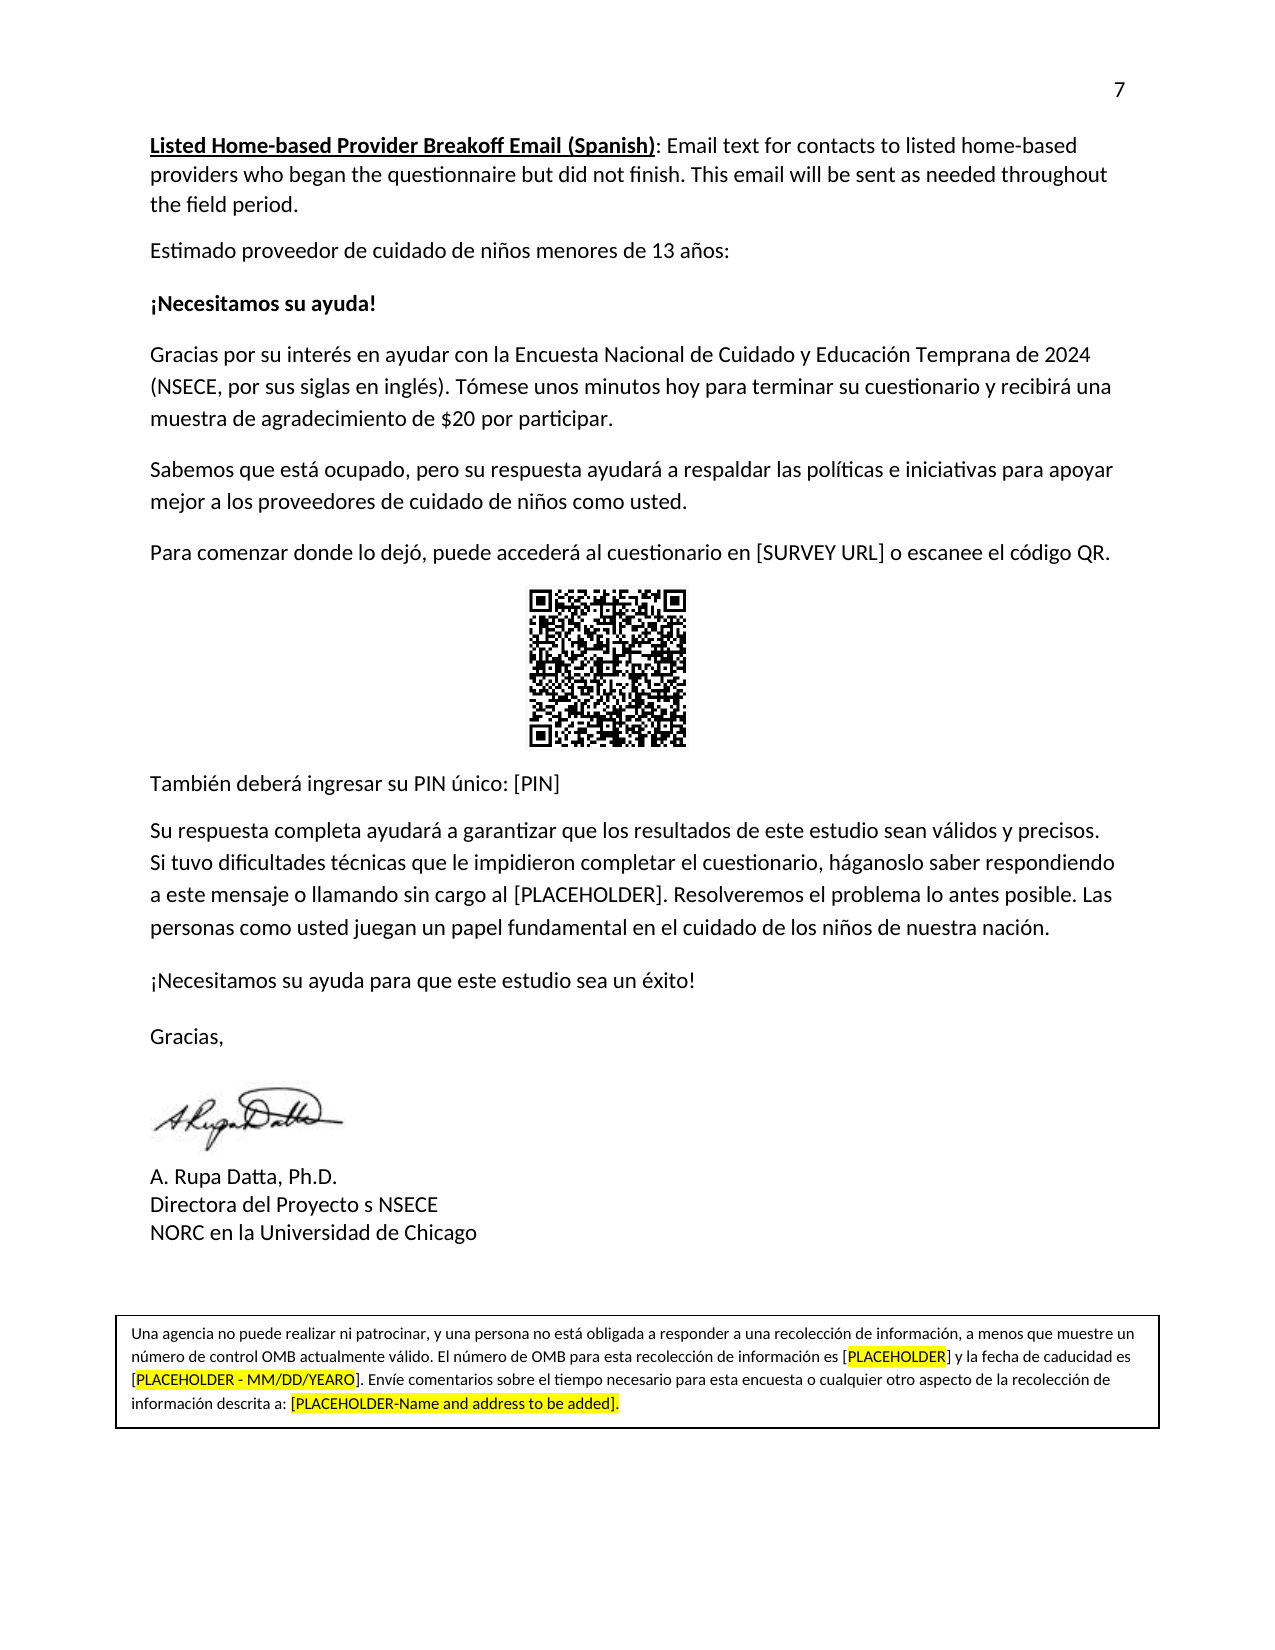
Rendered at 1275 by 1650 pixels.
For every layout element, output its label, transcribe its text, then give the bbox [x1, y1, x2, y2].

text NORC en la Universidad de Chicago [150, 1218, 1125, 1246]
text Para comenzar donde lo dejó, puede accederá al cuestionario en [SURVEY URL] o escanee el código QR. [150, 538, 1125, 566]
text ¡Necesitamos su ayuda para que este estudio sea un éxito! [150, 966, 1125, 994]
text Estimado proveedor de cuidado de niños menores de 13 años: [150, 236, 1125, 264]
text A. Rupa Datta, Ph.D. [150, 1162, 1125, 1190]
text Directora del Proyecto s NSECE [150, 1190, 1125, 1218]
text Su respuesta completa ayudará a garantizar que los resultados de este estudio sean válidos y precisos. Si tuvo dificultades técnicas que le impidieron completar el cuestionario, háganoslo saber respondiendo a este mensaje o llamando sin cargo al [PLACEHOLDER]. Resolveremos el problema lo antes posible. Las personas como usted juegan un papel fundamental en el cuidado de los niños de nuestra nación. [150, 816, 1125, 941]
text Listed Home-based Provider Breakoff Email (Spanish): Email text for contacts to listed home-based providers who began the questionnaire but did not finish. This email will be sent as needed throughout the field period. [150, 131, 1125, 218]
picture [150, 1080, 346, 1156]
text Sabemos que está ocupado, pero su respuesta ayudará a respaldar las políticas e iniciativas para apoyar mejor a los proveedores de cuidado de niños como usted. [150, 455, 1123, 515]
text ¡Necesitamos su ayuda! [150, 289, 1123, 317]
text También deberá ingresar su PIN único: [PIN] [150, 769, 1125, 797]
picture [525, 585, 690, 751]
text Gracias, [150, 1022, 1125, 1050]
text Gracias por su interés en ayudar con la Encuesta Nacional de Cuidado y Educación Temprana de 2024 (NSECE, por sus siglas en inglés). Tómese unos minutos hoy para terminar su cuestionario y recibirá una muestra de agradecimiento de $20 por participar. [150, 340, 1123, 432]
